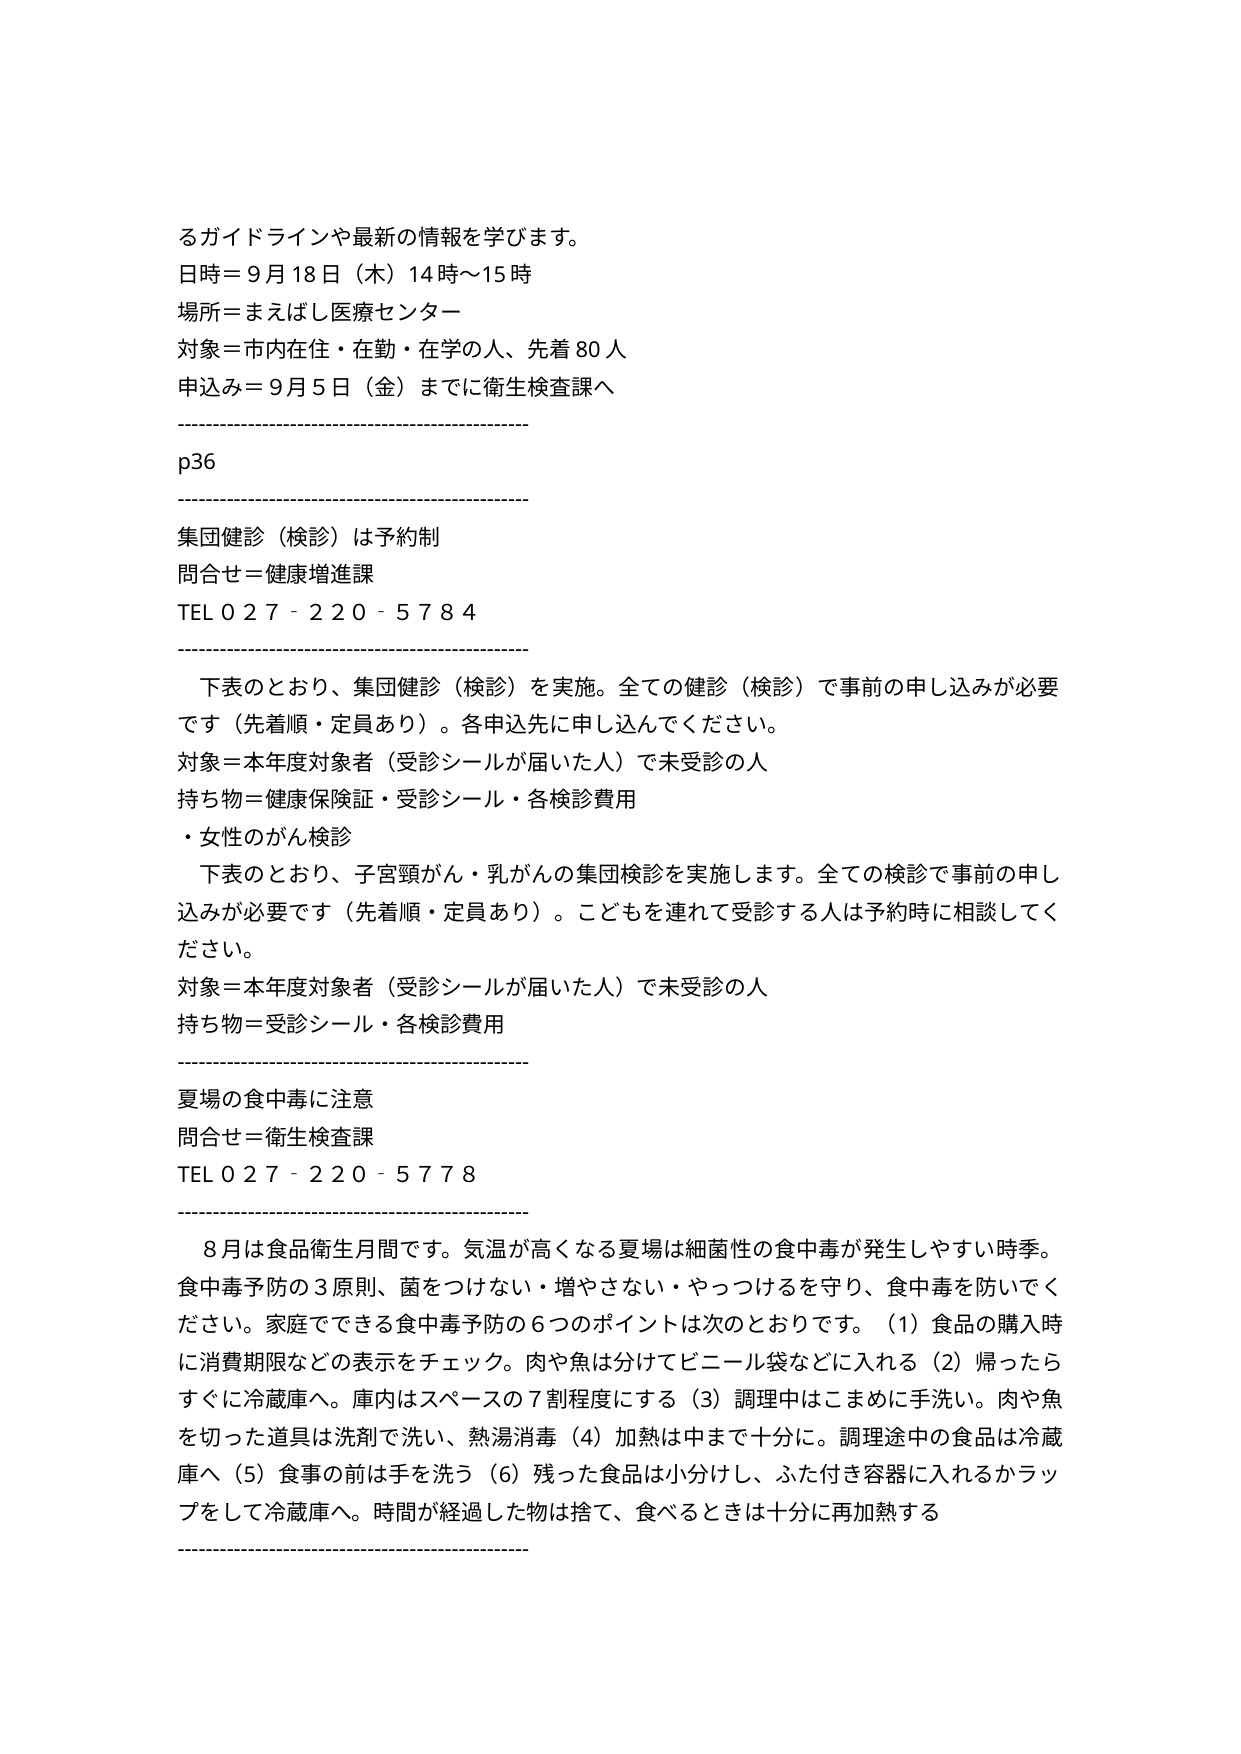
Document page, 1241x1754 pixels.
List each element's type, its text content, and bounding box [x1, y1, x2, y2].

text 場所＝まえばし医療センター [177, 292, 1063, 329]
text -------------------------------------------------- [177, 629, 1063, 667]
text ８月は食品衛生月間です。気温が高くなる夏場は細菌性の食中毒が発生しやすい時季。食中毒予防の３原則、菌をつけない・増やさない・やっつけるを守り、食中毒を防いでください。家庭でできる食中毒予防の６つのポイントは次のとおりです。（1）食品の購入時に消費期限などの表示をチェック。肉や魚は分けてビニール袋などに入れる（2）帰ったらすぐに冷蔵庫へ。庫内はスペースの７割程度にする（3）調理中はこまめに手洗い。肉や魚を切った道具は洗剤で洗い、熱湯消毒（4）加熱は中まで十分に。調理途中の食品は冷蔵庫へ（5）食事の前は手を洗う（6）残った食品は小分けし、ふた付き容器に入れるかラップをして冷蔵庫へ。時間が経過した物は捨て、食べるときは十分に再加熱する [177, 1229, 1063, 1529]
text 持ち物＝健康保険証・受診シール・各検診費用 [177, 779, 1063, 817]
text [177, 1529, 1063, 1567]
text 下表のとおり、集団健診（検診）を実施。全ての健診（検診）で事前の申し込みが必要です（先着順・定員あり）。各申込先に申し込んでください。 [177, 667, 1063, 742]
text TEL０２７‐２２０‐５７８４ [177, 592, 1063, 629]
text 夏場の食中毒に注意 [177, 1079, 1063, 1117]
text p36 [177, 442, 1063, 479]
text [177, 217, 1063, 254]
text 申込み＝９月５日（金）までに衛生検査課へ [177, 367, 1063, 404]
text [177, 404, 1063, 442]
text 日時＝９月18日（木）14時～15時 [177, 254, 1063, 292]
text 下表のとおり、子宮頸がん・乳がんの集団検診を実施します。全ての検診で事前の申し込みが必要です（先着順・定員あり）。こどもを連れて受診する人は予約時に相談してください。 [177, 854, 1063, 967]
text 持ち物＝受診シール・各検診費用 [177, 1004, 1063, 1042]
text -------------------------------------------------- [177, 479, 1063, 517]
text -------------------------------------------------- [177, 1192, 1063, 1229]
text 対象＝本年度対象者（受診シールが届いた人）で未受診の人 [177, 967, 1063, 1004]
text 対象＝本年度対象者（受診シールが届いた人）で未受診の人 [177, 742, 1063, 779]
text 対象＝市内在住・在勤・在学の人、先着80人 [177, 329, 1063, 367]
text 問合せ＝健康増進課 [177, 554, 1063, 592]
text 集団健診（検診）は予約制 [177, 517, 1063, 554]
text 問合せ＝衛生検査課 [177, 1117, 1063, 1154]
text ・女性のがん検診 [177, 817, 1063, 854]
text -------------------------------------------------- [177, 1042, 1063, 1079]
text TEL０２７‐２２０‐５７７８ [177, 1154, 1063, 1192]
